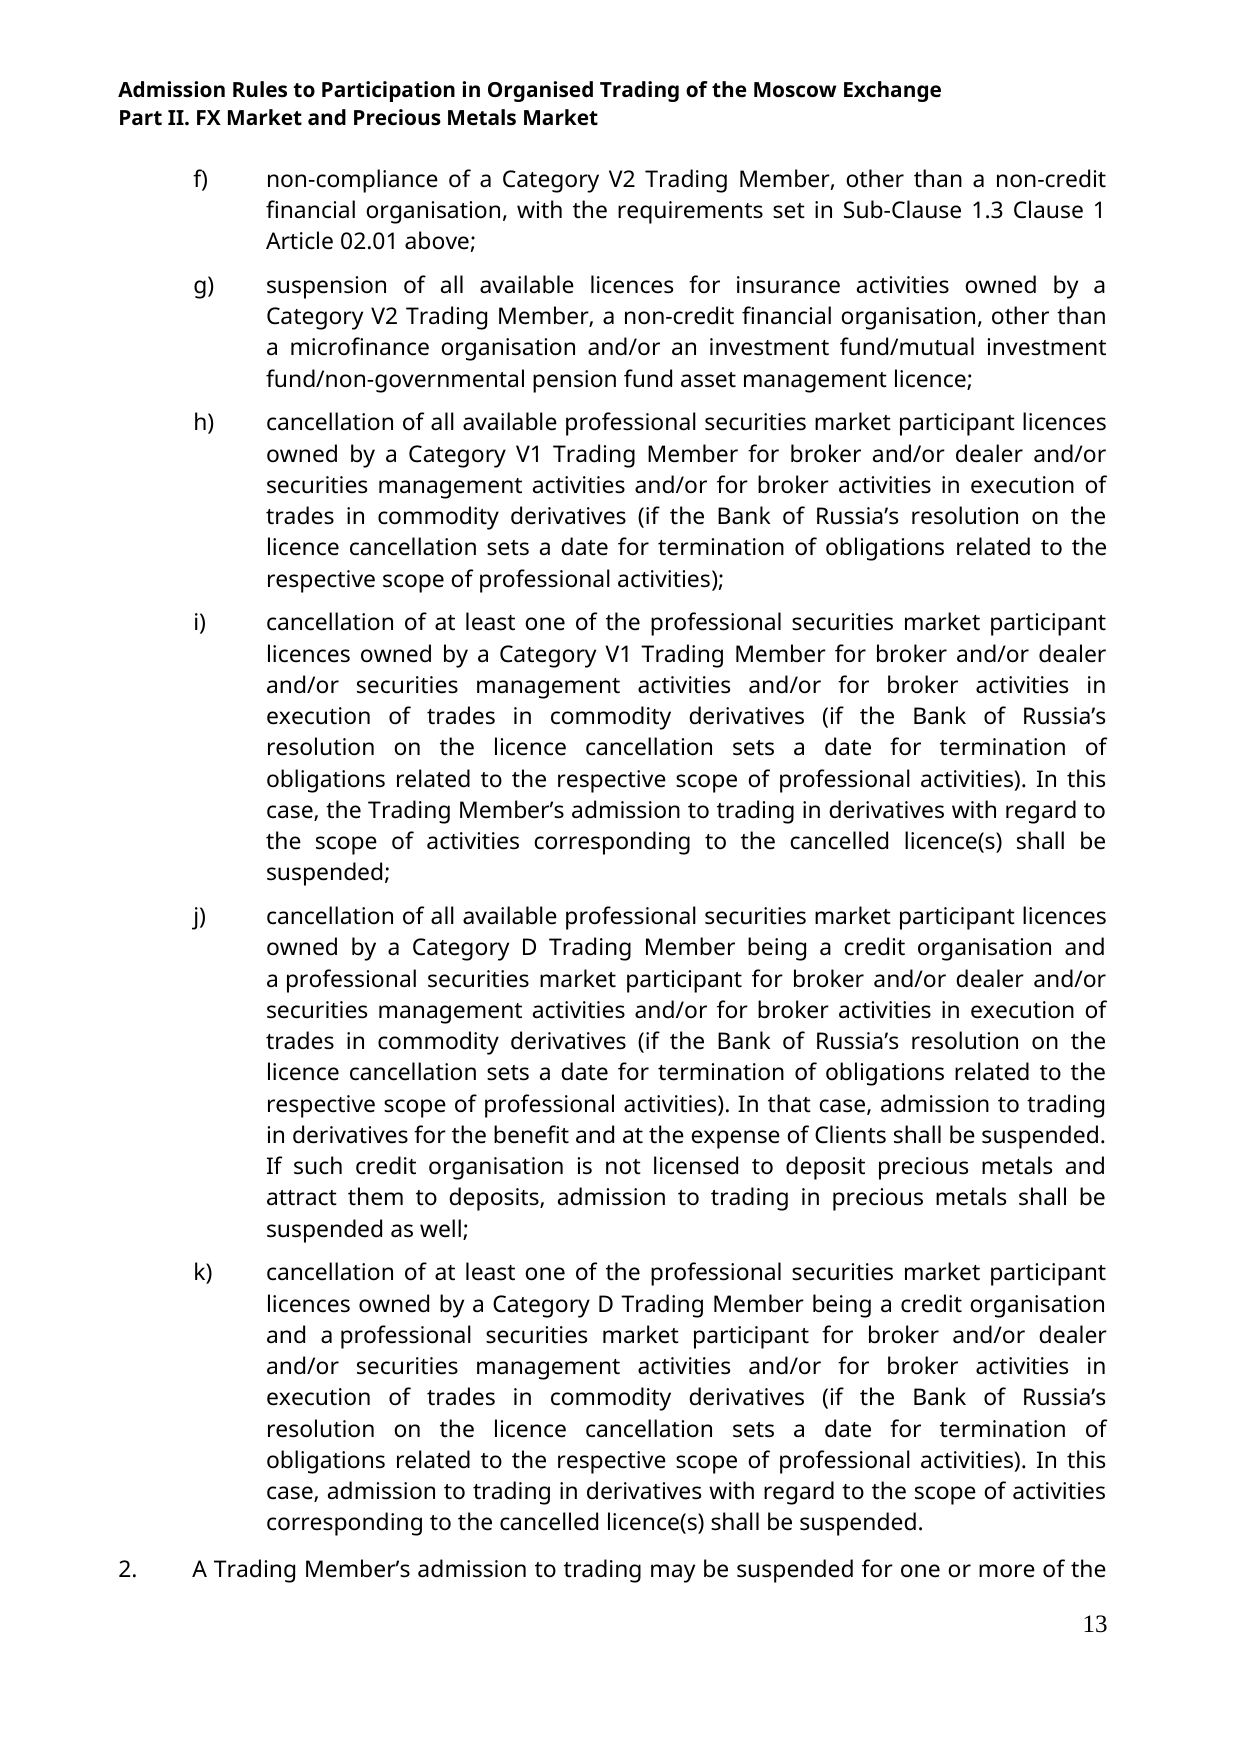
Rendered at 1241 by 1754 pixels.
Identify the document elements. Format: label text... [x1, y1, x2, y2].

list cancellation of at least one of the professional securities market participant licences owned by a Category V1 Trading Member for broker and/or dealer and/or securities management activities and/or for broker activities in execution of trades in commodity derivatives (if the Bank of Russia’s resolution on the licence cancellation sets a date for termination of obligations related to the respective scope of professional activities). In this case, the Trading Member’s admission to trading in derivatives with regard to the scope of activities corresponding to the cancelled licence(s) shall be suspended; [193, 606, 1107, 887]
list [118, 1552, 1107, 1584]
list cancellation of all available professional securities market participant licences owned by a Category D Trading Member being a credit organisation and a professional securities market participant for broker and/or dealer and/or securities management activities and/or for broker activities in execution of trades in commodity derivatives (if the Bank of Russia’s resolution on the licence cancellation sets a date for termination of obligations related to the respective scope of professional activities). In that case, admission to trading in derivatives for the benefit and at the expense of Clients shall be suspended. If such credit organisation is not licensed to deposit precious metals and attract them to deposits, admission to trading in precious metals shall be suspended as well; [193, 900, 1107, 1244]
list cancellation of all available professional securities market participant licences owned by a Category V1 Trading Member for broker and/or dealer and/or securities management activities and/or for broker activities in execution of trades in commodity derivatives (if the Bank of Russia’s resolution on the licence cancellation sets a date for termination of obligations related to the respective scope of professional activities); [193, 406, 1107, 594]
list cancellation of at least one of the professional securities market participant licences owned by a Category D Trading Member being a credit organisation and a professional securities market participant for broker and/or dealer and/or securities management activities and/or for broker activities in execution of trades in commodity derivatives (if the Bank of Russia’s resolution on the licence cancellation sets a date for termination of obligations related to the respective scope of professional activities). In this case, admission to trading in derivatives with regard to the scope of activities corresponding to the cancelled licence(s) shall be suspended. [193, 1256, 1107, 1537]
list suspension of all available licences for insurance activities owned by a Category V2 Trading Member, a non-credit financial organisation, other than a microfinance organisation and/or an investment fund/mutual investment fund/non-governmental pension fund asset management licence; [193, 269, 1107, 394]
list non-compliance of a Category V2 Trading Member, other than a non-credit financial organisation, with the requirements set in Sub-Clause 1.3 Clause 1 Article 02.01 above; [193, 162, 1107, 256]
